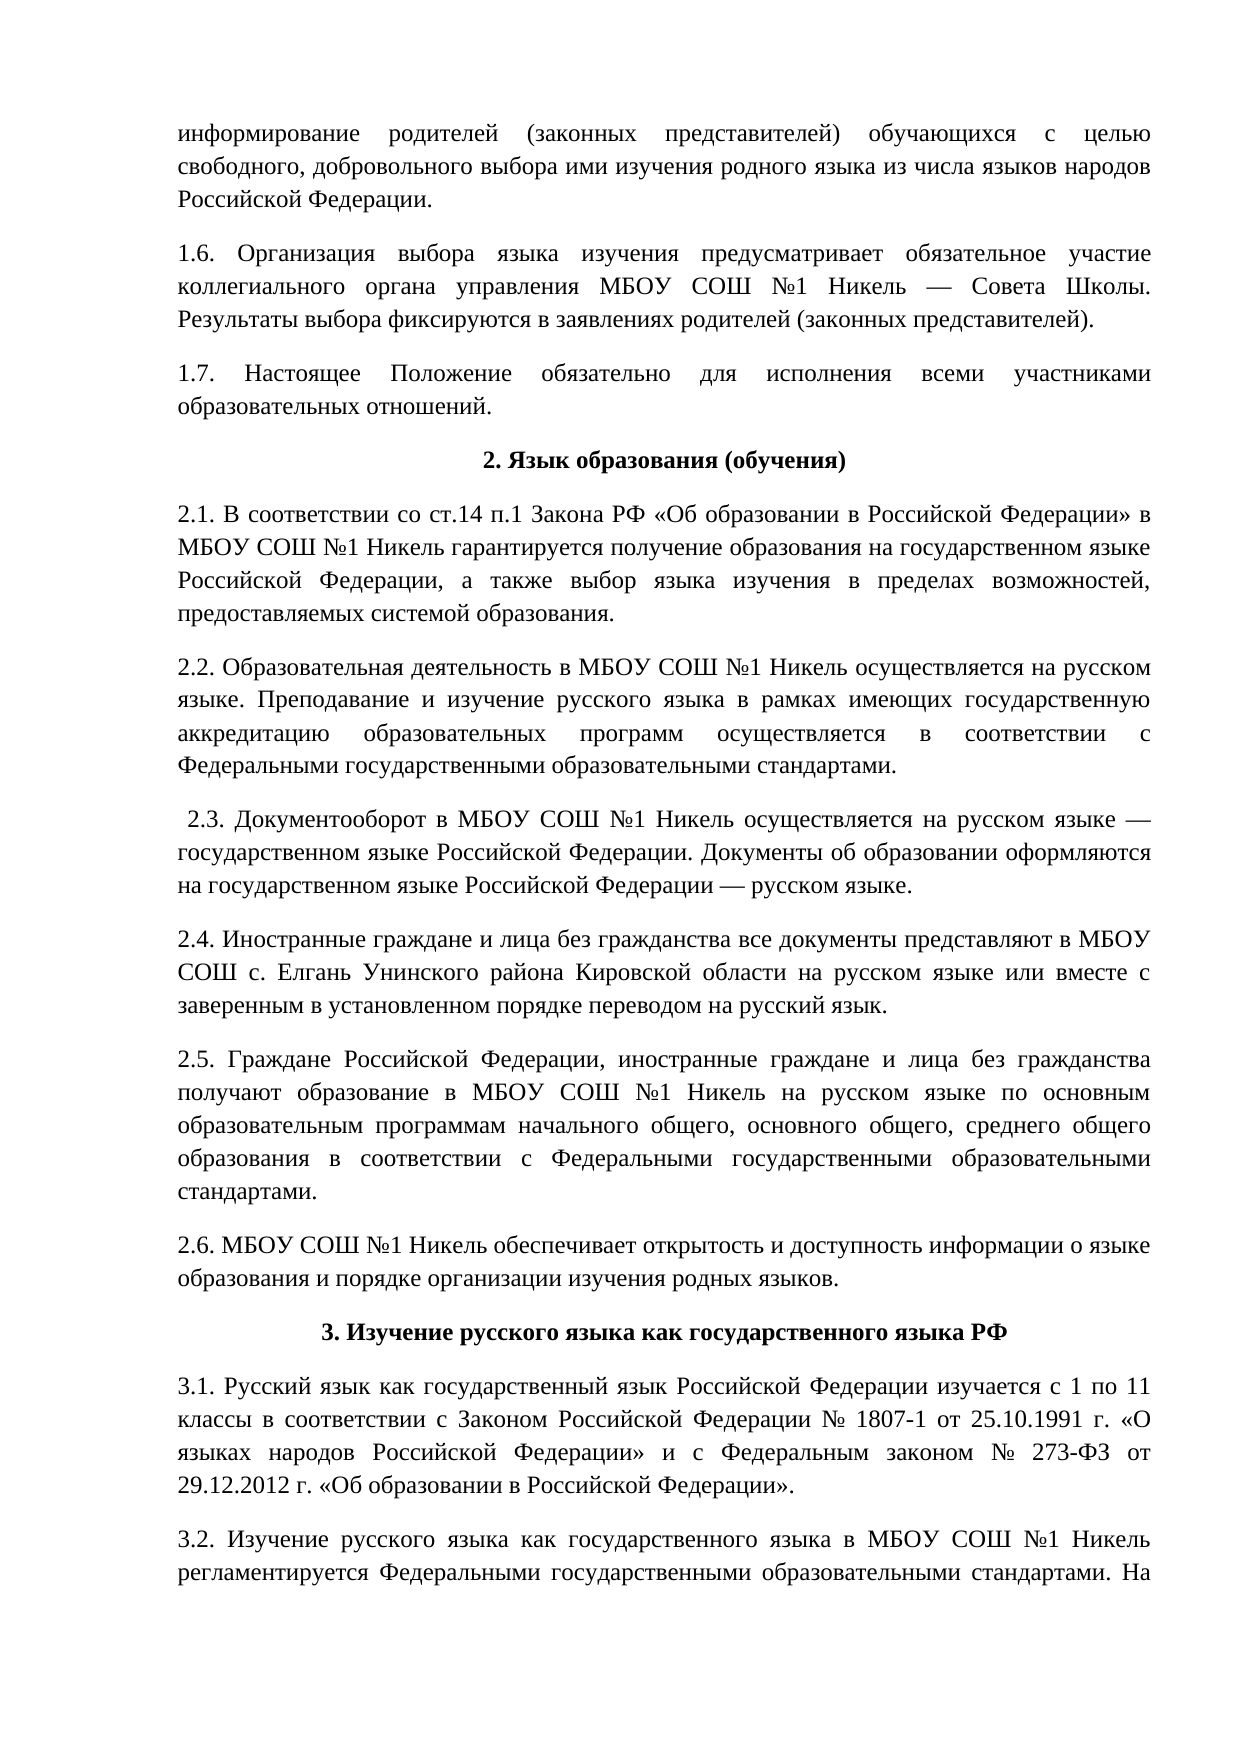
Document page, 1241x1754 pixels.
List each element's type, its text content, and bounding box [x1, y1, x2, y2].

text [177, 1524, 1152, 1586]
text 2.1. В соответствии со ст.14 п.1 Закона РФ «Об образовании в Российской Федерации» в МБОУ СОШ №1 Никель гарантируется получение образования на государственном языке Российской Федерации, а также выбор языка изучения в пределах возможностей, предоставляемых системой образования. [177, 499, 1152, 626]
text 1.6. Организация выбора языка изучения предусматривает обязательное участие коллегиального органа управления МБОУ СОШ №1 Никель — Совета Школы. Результаты выбора фиксируются в заявлениях родителей (законных представителей). [177, 238, 1152, 333]
text 2.2. Образовательная деятельность в МБОУ СОШ №1 Никель осуществляется на русском языке. Преподавание и изучение русского языка в рамках имеющих государственную аккредитацию образовательных программ осуществляется в соответствии с Федеральными государственными образовательными стандартами. [177, 652, 1152, 779]
text 3. Изучение русского языка как государственного языка РФ [177, 1317, 1152, 1346]
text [177, 118, 1152, 213]
text 1.7. Настоящее Положение обязательно для исполнения всеми участниками образовательных отношений. [177, 358, 1152, 420]
text 2.6. МБОУ СОШ №1 Никель обеспечивает открытость и доступность информации о языке образования и порядке организации изучения родных языков. [177, 1230, 1152, 1292]
text 2.3. Документооборот в МБОУ СОШ №1 Никель осуществляется на русском языке — государственном языке Российской Федерации. Документы об образовании оформляются на государственном языке Российской Федерации — русском языке. [177, 804, 1152, 899]
text 2. Язык образования (обучения) [177, 445, 1152, 473]
text 2.4. Иностранные граждане и лица без гражданства все документы представляют в МБОУ СОШ с. Елгань Унинского района Кировской области на русском языке или вместе с заверенным в установленном порядке переводом на русский язык. [177, 924, 1152, 1019]
text 2.5. Граждане Российской Федерации, иностранные граждане и лица без гражданства получают образование в МБОУ СОШ №1 Никель на русском языке по основным образовательным программам начального общего, основного общего, среднего общего образования в соответствии с Федеральными государственными образовательными стандартами. [177, 1044, 1152, 1205]
text 3.1. Русский язык как государственный язык Российской Федерации изучается с 1 по 11 классы в соответствии с Законом Российской Федерации № 1807-1 от 25.10.1991 г. «О языках народов Российской Федерации» и с Федеральным законом № 273-ФЗ от 29.12.2012 г. «Об образовании в Российской Федерации». [177, 1371, 1152, 1499]
